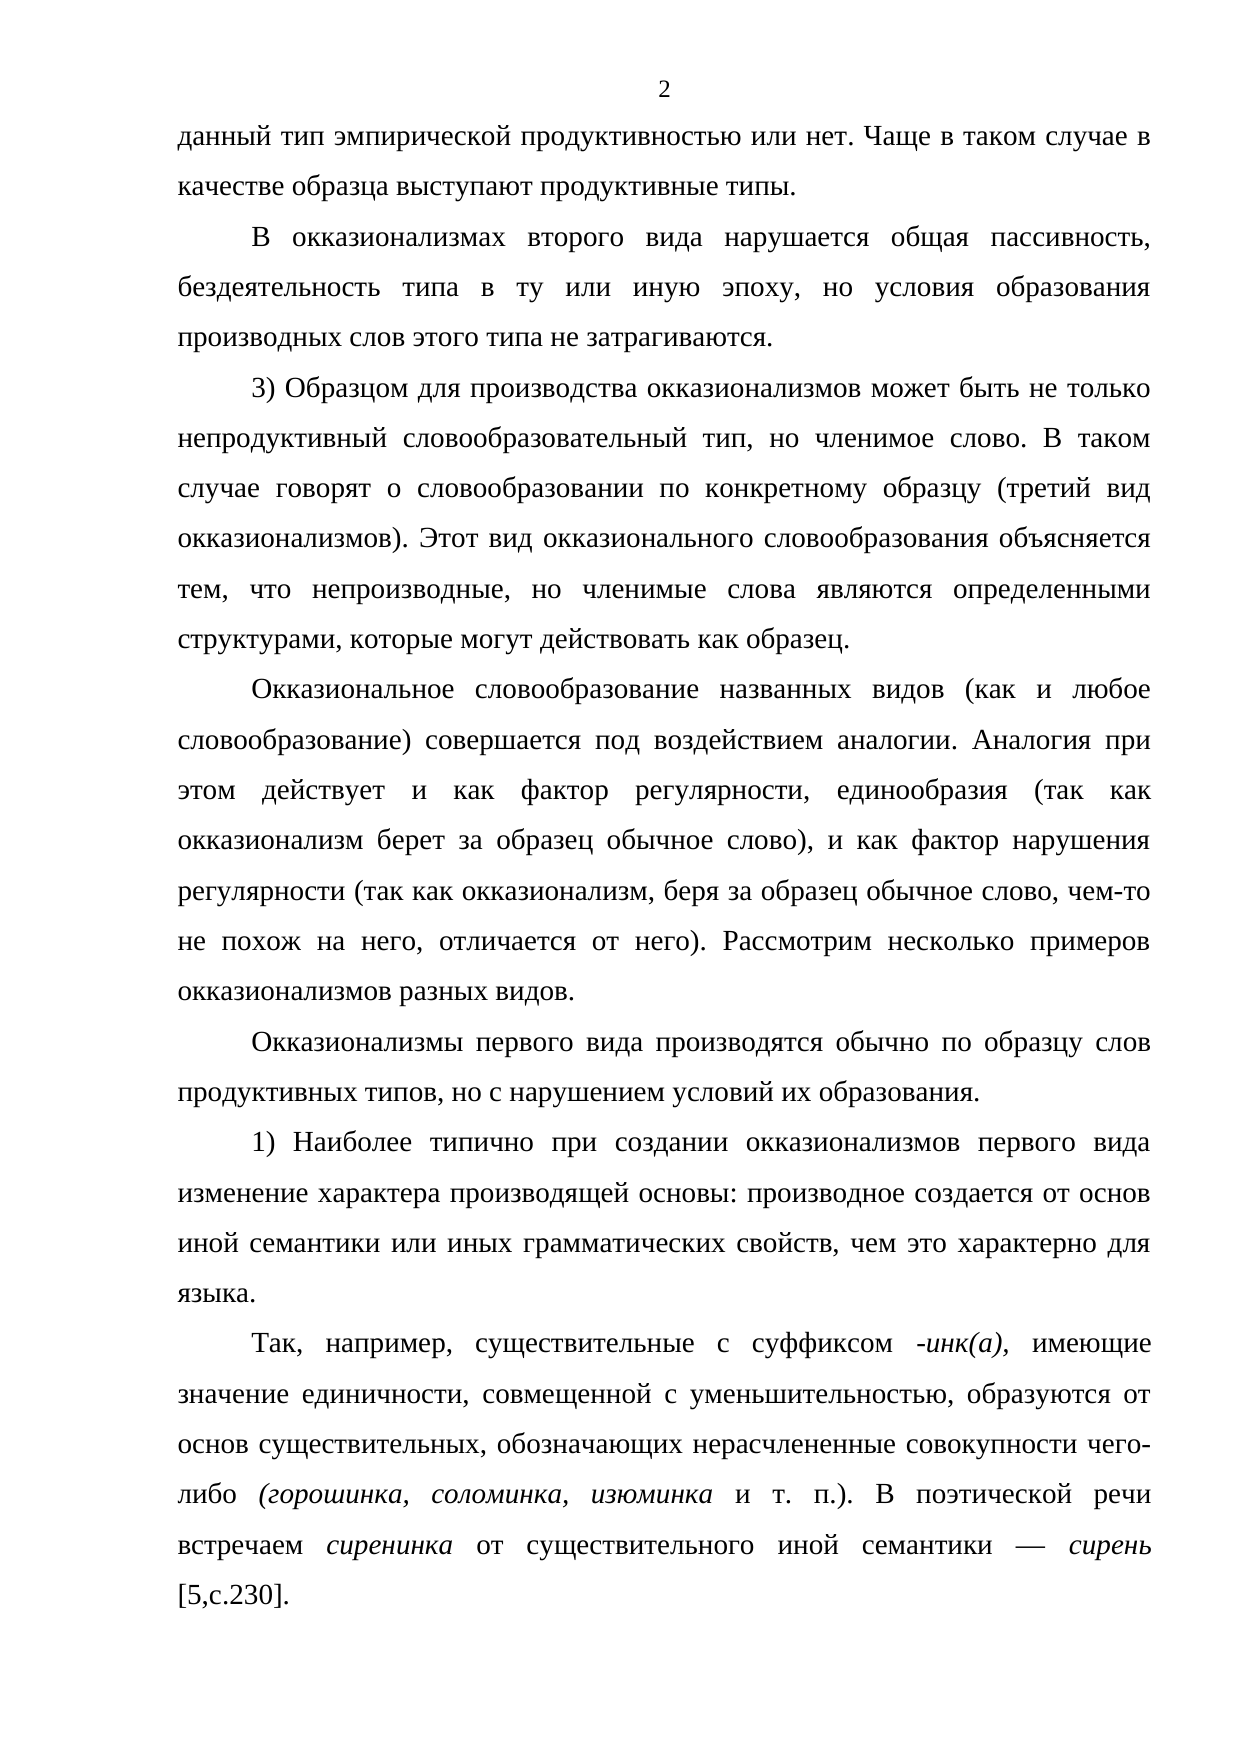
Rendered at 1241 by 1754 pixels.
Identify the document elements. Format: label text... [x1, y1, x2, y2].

text 1) Наиболее типично при создании окказионализмов первого вида изменение характера производящей основы: производное создается от основ иной семантики или иных грамматических свойств, чем это характерно для языка. [177, 1124, 1152, 1309]
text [177, 118, 1152, 202]
text Так, например, существительные с суффиксом -инк(а), имеющие значение единичности, совмещенной с уменьшительностью, образуются от основ существительных, обозначающих нерасчлененные совокупности чего-либо (горошинка, соломинка, изюминка и т. п.). В поэтической речи встречаем сиренинка от существительного иной семантики — сирень [5,с.230]. [177, 1326, 1152, 1611]
text Окказиональное словообразование названных видов (как и любое словообразование) совершается под воздействием аналогии. Аналогия при этом действует и как фактор регулярности, единообразия (так как окказионализм берет за образец обычное слово), и как фактор нарушения регулярности (так как окказионализм, беря за образец обычное слово, чем-то не похож на него, отличается от него). Рассмотрим несколько примеров окказионализмов разных видов. [177, 672, 1152, 1007]
text 3) Образцом для производства окказионализмов может быть не только непродуктивный словообразовательный тип, но членимое слово. В таком случае говорят о словообразовании по конкретному образцу (третий вид окказионализмов). Этот вид окказионального словообразования объясняется тем, что непроизводные, но членимые слова являются определенными структурами, которые могут действовать как образец. [177, 370, 1152, 655]
text Окказионализмы первого вида производятся обычно по образцу слов продуктивных типов, но с нарушением условий их образования. [177, 1024, 1152, 1108]
text В окказионализмах второго вида нарушается общая пассивность, бездеятельность типа в ту или иную эпоху, но условия образования производных слов этого типа не затрагиваются. [177, 219, 1152, 353]
